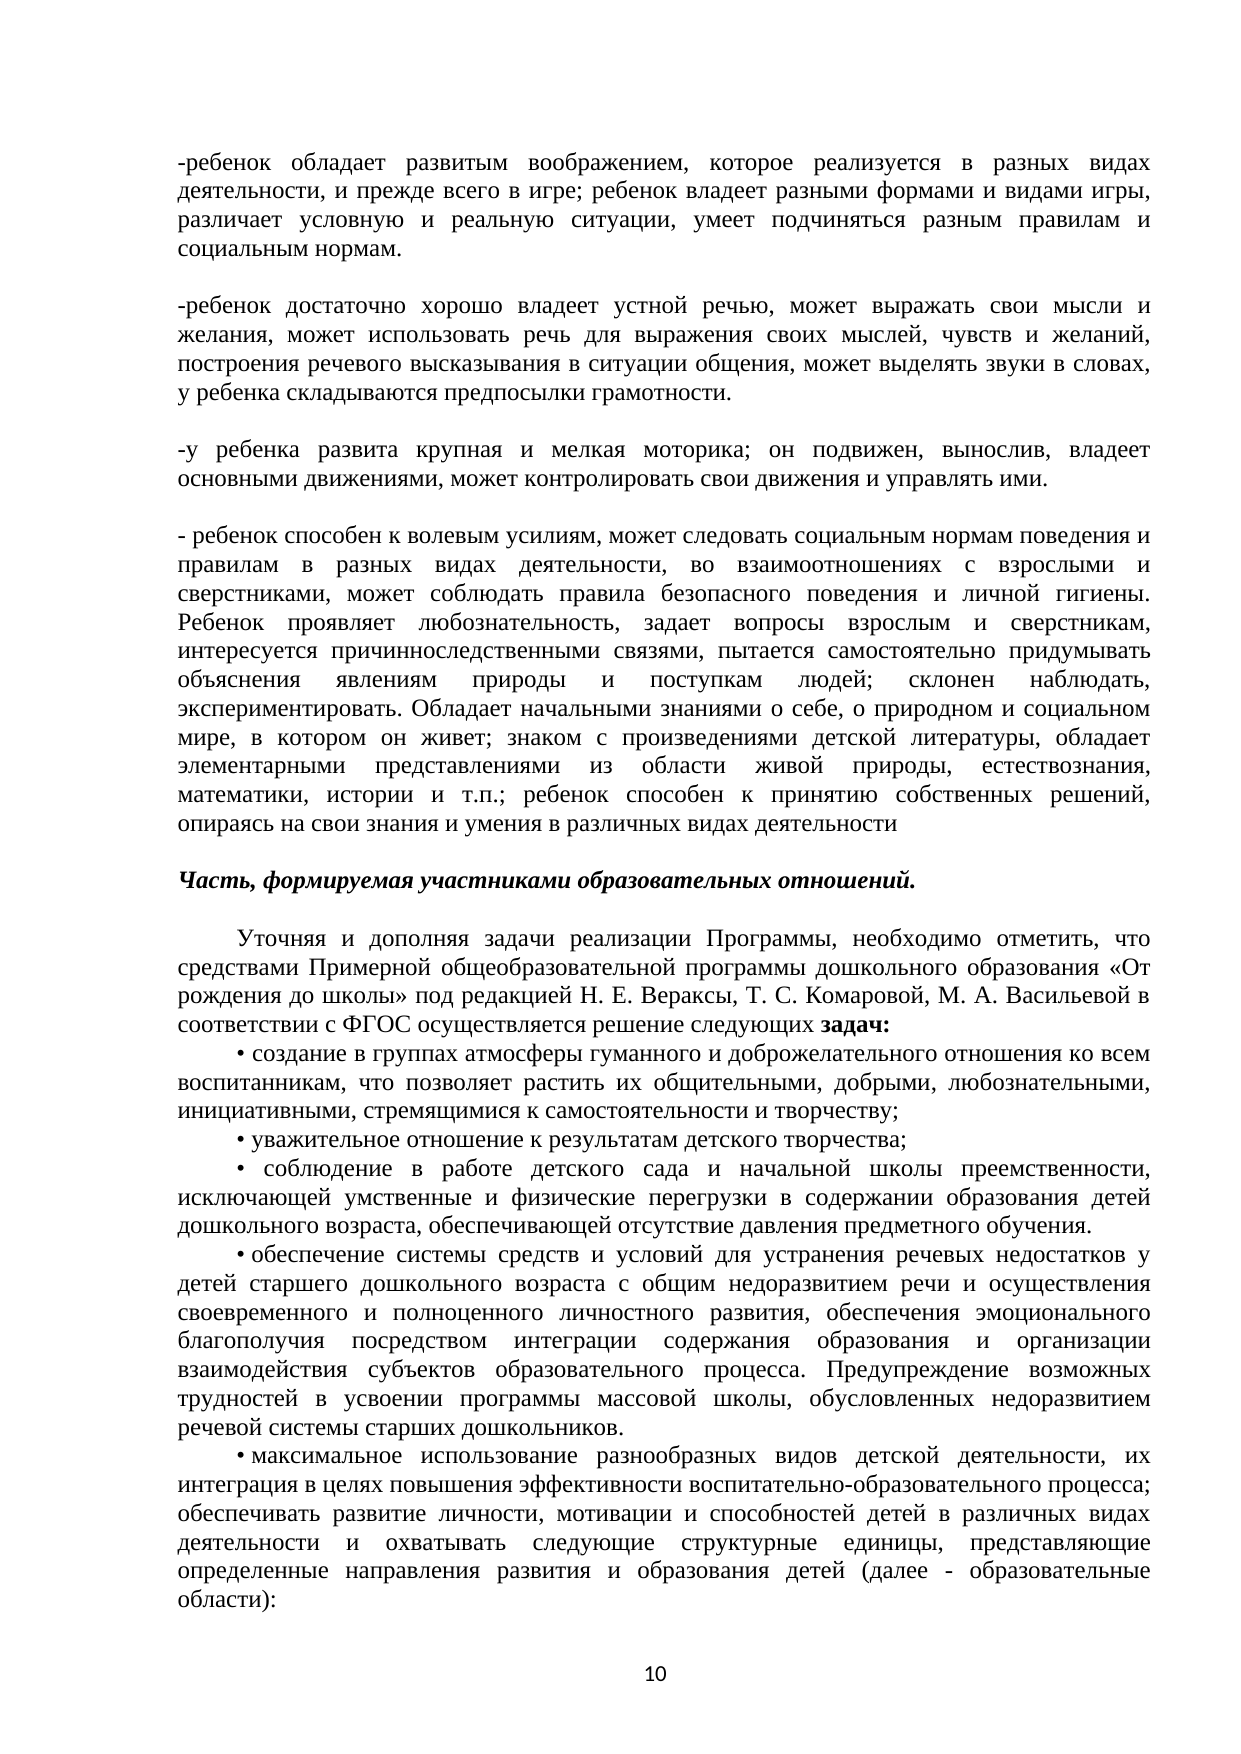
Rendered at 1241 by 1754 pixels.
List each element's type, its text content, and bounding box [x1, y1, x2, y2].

text -ребенок обладает развитым воображением, которое реализуется в разных видах деятельности, и прежде всего в игре; ребенок владеет разными формами и видами игры, различает условную и реальную ситуации, умеет подчиняться разным правилам и социальным нормам. [177, 147, 1152, 262]
list максимальное использование разнообразных видов детской деятельности, их интеграция в целях повышения эффективности воспитательно-образовательного процесса; обеспечивать развитие личности, мотивации и способностей детей в различных видах деятельности и охватывать следующие структурные единицы, представляющие определенные направления развития и образования детей (далее - образовательные области): [177, 1441, 1152, 1613]
text -у ребенка развита крупная и мелкая моторика; он подвижен, вынослив, владеет основными движениями, может контролировать свои движения и управлять ими. [177, 434, 1152, 492]
text • создание в группах атмосферы гуманного и доброжелательного отношения ко всем воспитанникам, что позволяет растить их общительными, добрыми, любознательными, инициативными, стремящимися к самостоятельности и творчеству; [177, 1038, 1152, 1124]
text Часть, формируемая участниками образовательных отношений. [177, 866, 1152, 894]
text -ребенок достаточно хорошо владеет устной речью, может выражать свои мысли и желания, может использовать речь для выражения своих мыслей, чувств и желаний, построения речевого высказывания в ситуации общения, может выделять звуки в словах, у ребенка складываются предпосылки грамотности. [177, 291, 1152, 406]
text • уважительное отношение к результатам детского творчества; [177, 1124, 1152, 1153]
list обеспечение системы средств и условий для устранения речевых недостатков у детей старшего дошкольного возраста с общим недоразвитием речи и осуществления своевременного и полноценного личностного развития, обеспечения эмоционального благополучия посредством интеграции содержания образования и организации взаимодействия субъектов образовательного процесса. Предупреждение возможных трудностей в усвоении программы массовой школы, обусловленных недоразвитием речевой системы старших дошкольников. [177, 1239, 1152, 1441]
text • соблюдение в работе детского сада и начальной школы преемственности, исключающей умственные и физические перегрузки в содержании образования детей дошкольного возраста, обеспечивающей отсутствие давления предметного обучения. [177, 1153, 1152, 1239]
text - ребенок способен к волевым усилиям, может следовать социальным нормам поведения и правилам в разных видах деятельности, во взаимоотношениях с взрослыми и сверстниками, может соблюдать правила безопасного поведения и личной гигиены. Ребенок проявляет любознательность, задает вопросы взрослым и сверстникам, интересуется причинно­следственными связями, пытается самостоятельно придумывать объяснения явлениям природы и поступкам людей; склонен наблюдать, экспериментировать. Обладает начальными знаниями о себе, о природном и социальном мире, в котором он живет; знаком с произведениями детской литературы, обладает элементарными представлениями из области живой природы, естествознания, математики, истории и т.п.; ребенок способен к принятию собственных решений, опираясь на свои знания и умения в различных видах деятельности [177, 521, 1152, 837]
text Уточняя и дополняя задачи реализации Программы, необходимо отметить, что средствами Примерной общеобразовательной программы дошкольного образования «От рождения до школы» под редакцией Н. Е. Вераксы, Т. С. Комаровой, М. А. Васильевой в соответствии с ФГОС осуществляется решение следующих задач: [177, 923, 1152, 1038]
